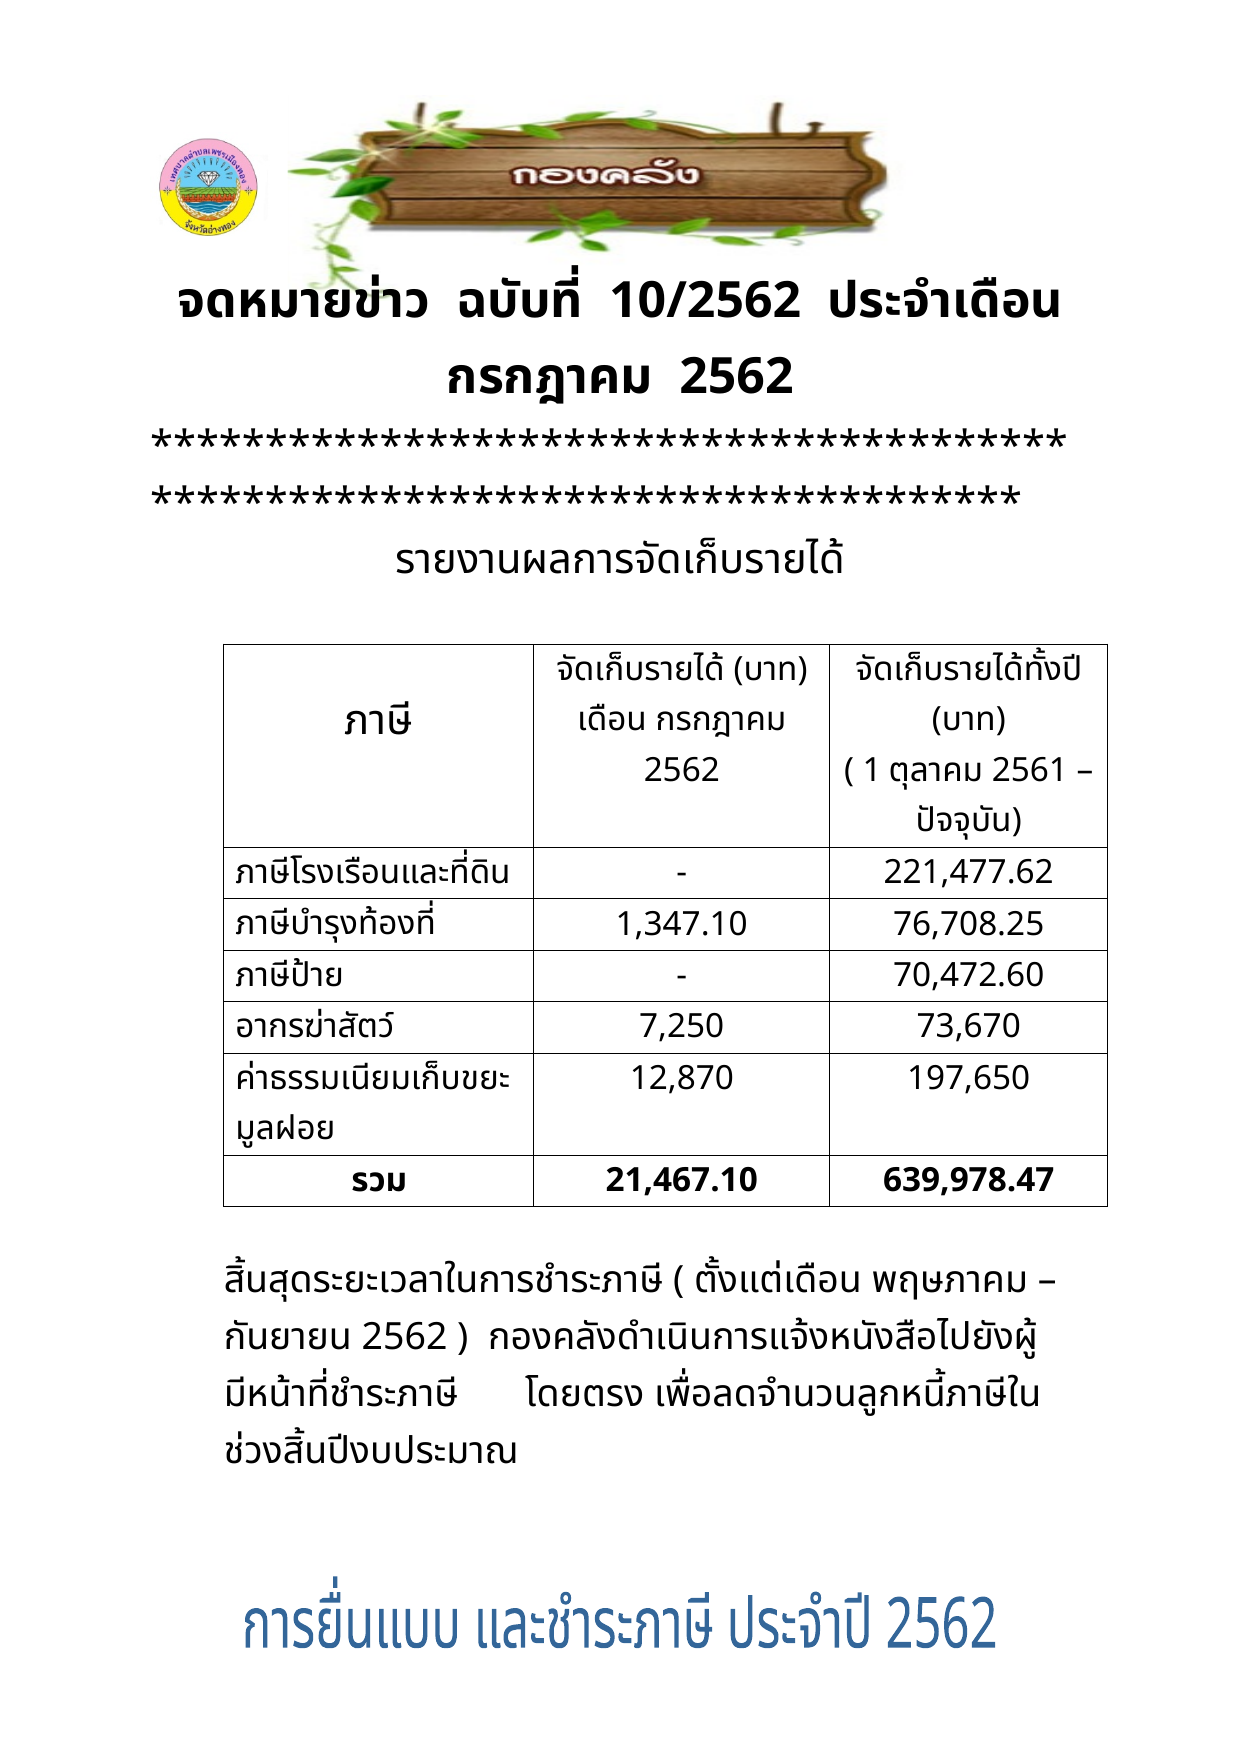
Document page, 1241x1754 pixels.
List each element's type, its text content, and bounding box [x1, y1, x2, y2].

table_cell 76,708.25 [830, 899, 1107, 950]
table_cell 221,477.62 [830, 848, 1107, 898]
table_cell 7,250 [534, 1002, 829, 1053]
table_cell - [534, 848, 829, 898]
picture [150, 132, 272, 236]
text ****************************************************************************** [150, 416, 1090, 529]
table_cell ค่าธรรมเนียมเก็บขยะมูลฝอย [224, 1054, 533, 1154]
table_cell 73,670 [830, 1002, 1107, 1053]
table_cell 12,870 [534, 1054, 829, 1154]
table_cell 197,650 [830, 1054, 1107, 1154]
table_cell ภาษีโรงเรือนและที่ดิน [224, 848, 533, 898]
table_cell รวม [224, 1156, 533, 1206]
text รายงานผลการจัดเก็บรายได้ [150, 529, 1090, 592]
table_cell 21,467.10 [534, 1156, 829, 1206]
table_cell - [534, 951, 829, 1001]
text จดหมายข่าว ฉบับที่ 10/2562 ประจำเดือน กรกฎาคม 2562 [150, 264, 1090, 416]
table_cell 1,347.10 [534, 899, 829, 950]
table_cell อากรฆ่าสัตว์ [224, 1002, 533, 1053]
table_cell 70,472.60 [830, 951, 1107, 1001]
table_header จัดเก็บรายได้ (บาท) เดือน กรกฎาคม 2562 [534, 645, 829, 847]
table_cell ภาษีป้าย [224, 951, 533, 1001]
table_cell 639,978.47 [830, 1156, 1107, 1206]
table_header จัดเก็บรายได้ทั้งปี (บาท) ( 1ตุลาคม 2561 – ปัจจุบัน) [830, 645, 1107, 847]
text สิ้นสุดระยะเวลาในการชำระภาษี ( ตั้งแต่เดือน พฤษภาคม – กันยายน 2562 ) กองคลังดำเนินการแจ้งหนังสือไปยังผู้มีหน้าที่ชำระภาษี โดยตรง เพื่อลดจำนวนลูกหนี้ภาษีในช่วงสิ้นปีงบประมาณ [223, 1252, 1090, 1480]
table_cell ภาษีบำรุงท้องที่ [224, 899, 533, 950]
picture [287, 95, 913, 264]
table_header ภาษี [224, 645, 533, 847]
